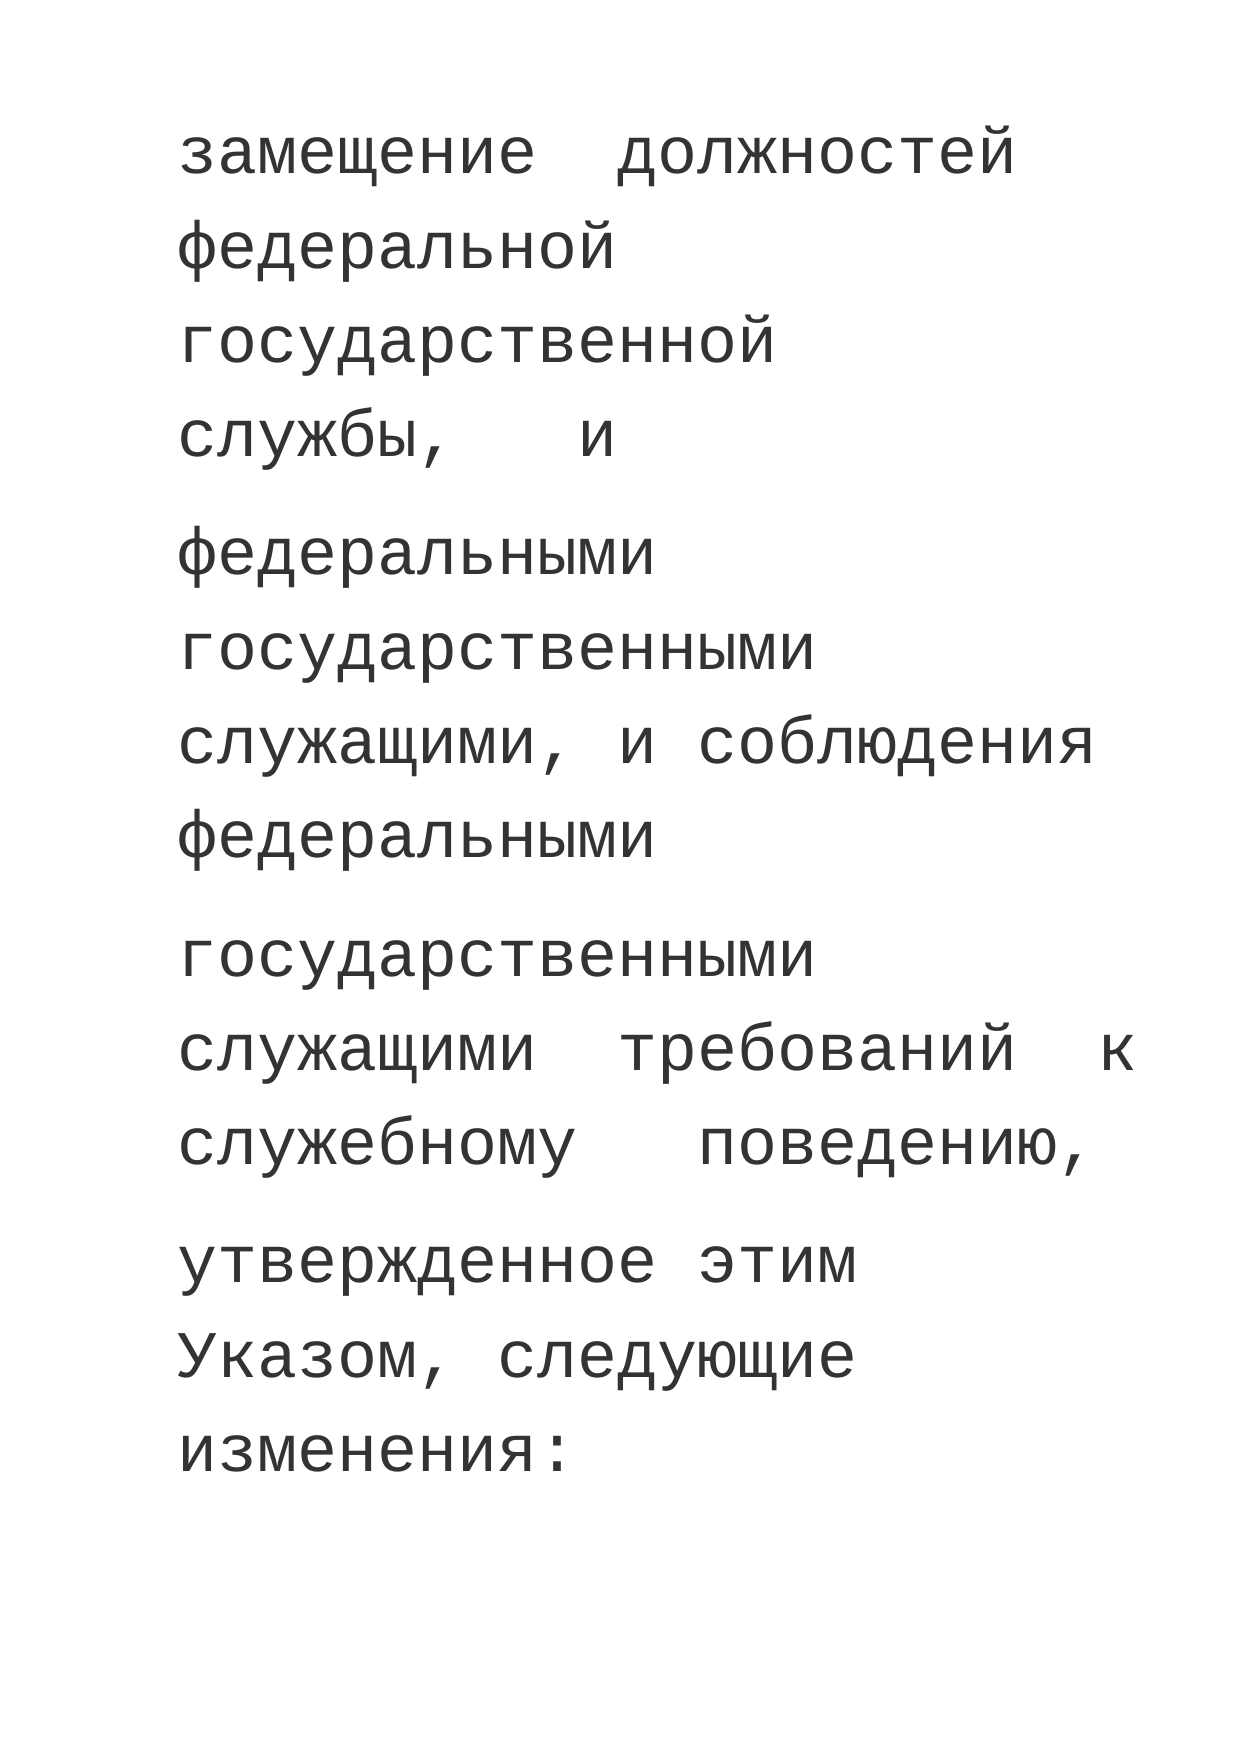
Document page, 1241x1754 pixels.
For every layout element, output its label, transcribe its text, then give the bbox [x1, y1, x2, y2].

text утвержденное этим Указом, следующие изменения: [177, 1227, 1152, 1491]
text государственными служащими требований к служебному поведению, [177, 920, 1152, 1185]
text замещение должностей федеральной государственной службы, и [177, 118, 1152, 477]
text федеральными государственными служащими, и соблюдения федеральными [177, 519, 1152, 878]
